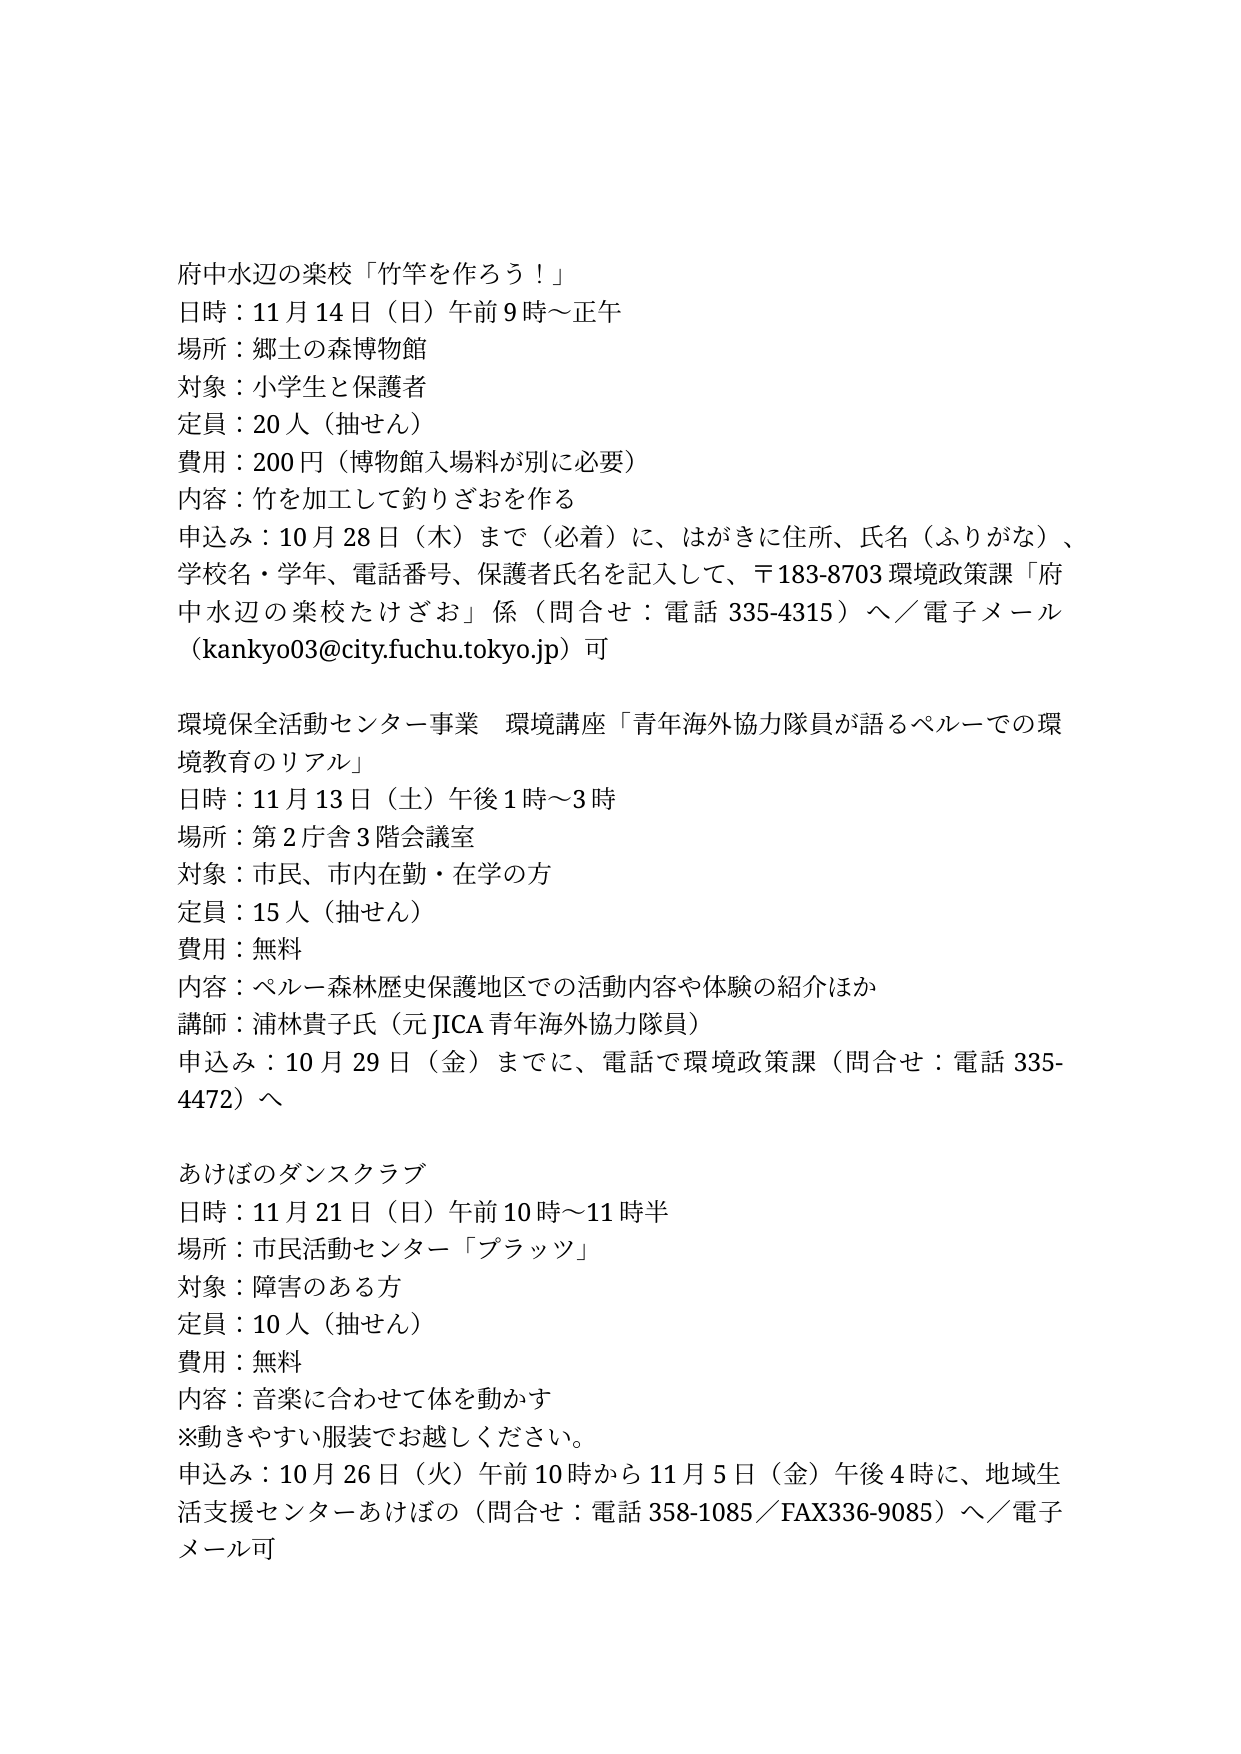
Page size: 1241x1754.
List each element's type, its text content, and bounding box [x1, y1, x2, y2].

text 府中水辺の楽校「竹竿を作ろう！」 [177, 254, 1063, 292]
text 定員：20人（抽せん） [177, 404, 1063, 442]
text 講師：浦林貴子氏（元JICA青年海外協力隊員） [177, 1004, 1063, 1042]
text 内容：竹を加工して釣りざおを作る [177, 479, 1063, 517]
text 場所：市民活動センター「プラッツ」 [177, 1229, 1063, 1267]
text 費用：200円（博物館入場料が別に必要） [177, 442, 1063, 479]
text 環境保全活動センター事業 環境講座「青年海外協力隊員が語るペルーでの環境教育のリアル」 [177, 704, 1063, 779]
text 定員：10人（抽せん） [177, 1304, 1063, 1342]
text 内容：音楽に合わせて体を動かす [177, 1379, 1063, 1417]
text 日時：11月14日（日）午前9時～正午 [177, 292, 1063, 329]
text 費用：無料 [177, 1342, 1063, 1379]
text 日時：11月13日（土）午後1時～3時 [177, 779, 1063, 817]
text 費用：無料 [177, 929, 1063, 967]
text 内容：ペルー森林歴史保護地区での活動内容や体験の紹介ほか [177, 967, 1063, 1004]
text 定員：15人（抽せん） [177, 892, 1063, 929]
text 対象：市民、市内在勤・在学の方 [177, 854, 1063, 892]
text 日時：11月21日（日）午前10時～11時半 [177, 1192, 1063, 1229]
text 場所：第2庁舎3階会議室 [177, 817, 1063, 854]
text 申込み：10月28日（木）まで（必着）に、はがきに住所、氏名（ふりがな）、学校名・学年、電話番号、保護者氏名を記入して、〒183-8703環境政策課「府中水辺の楽校たけざお」係（問合せ：電話335-4315）へ／電子メール（kankyo03@city.fuchu.tokyo.jp）可 [177, 517, 1063, 667]
text 場所：郷土の森博物館 [177, 329, 1063, 367]
text 申込み：10月29日（金）までに、電話で環境政策課（問合せ：電話335-4472）へ [177, 1042, 1063, 1117]
text あけぼのダンスクラブ [177, 1154, 1063, 1192]
text ※動きやすい服装でお越しください。 [177, 1417, 1063, 1454]
text 対象：障害のある方 [177, 1267, 1063, 1304]
text 対象：小学生と保護者 [177, 367, 1063, 404]
text 申込み：10月26日（火）午前10時から11月5日（金）午後4時に、地域生活支援センターあけぼの（問合せ：電話358-1085／FAX336-9085）へ／電子メール可 [177, 1454, 1063, 1567]
